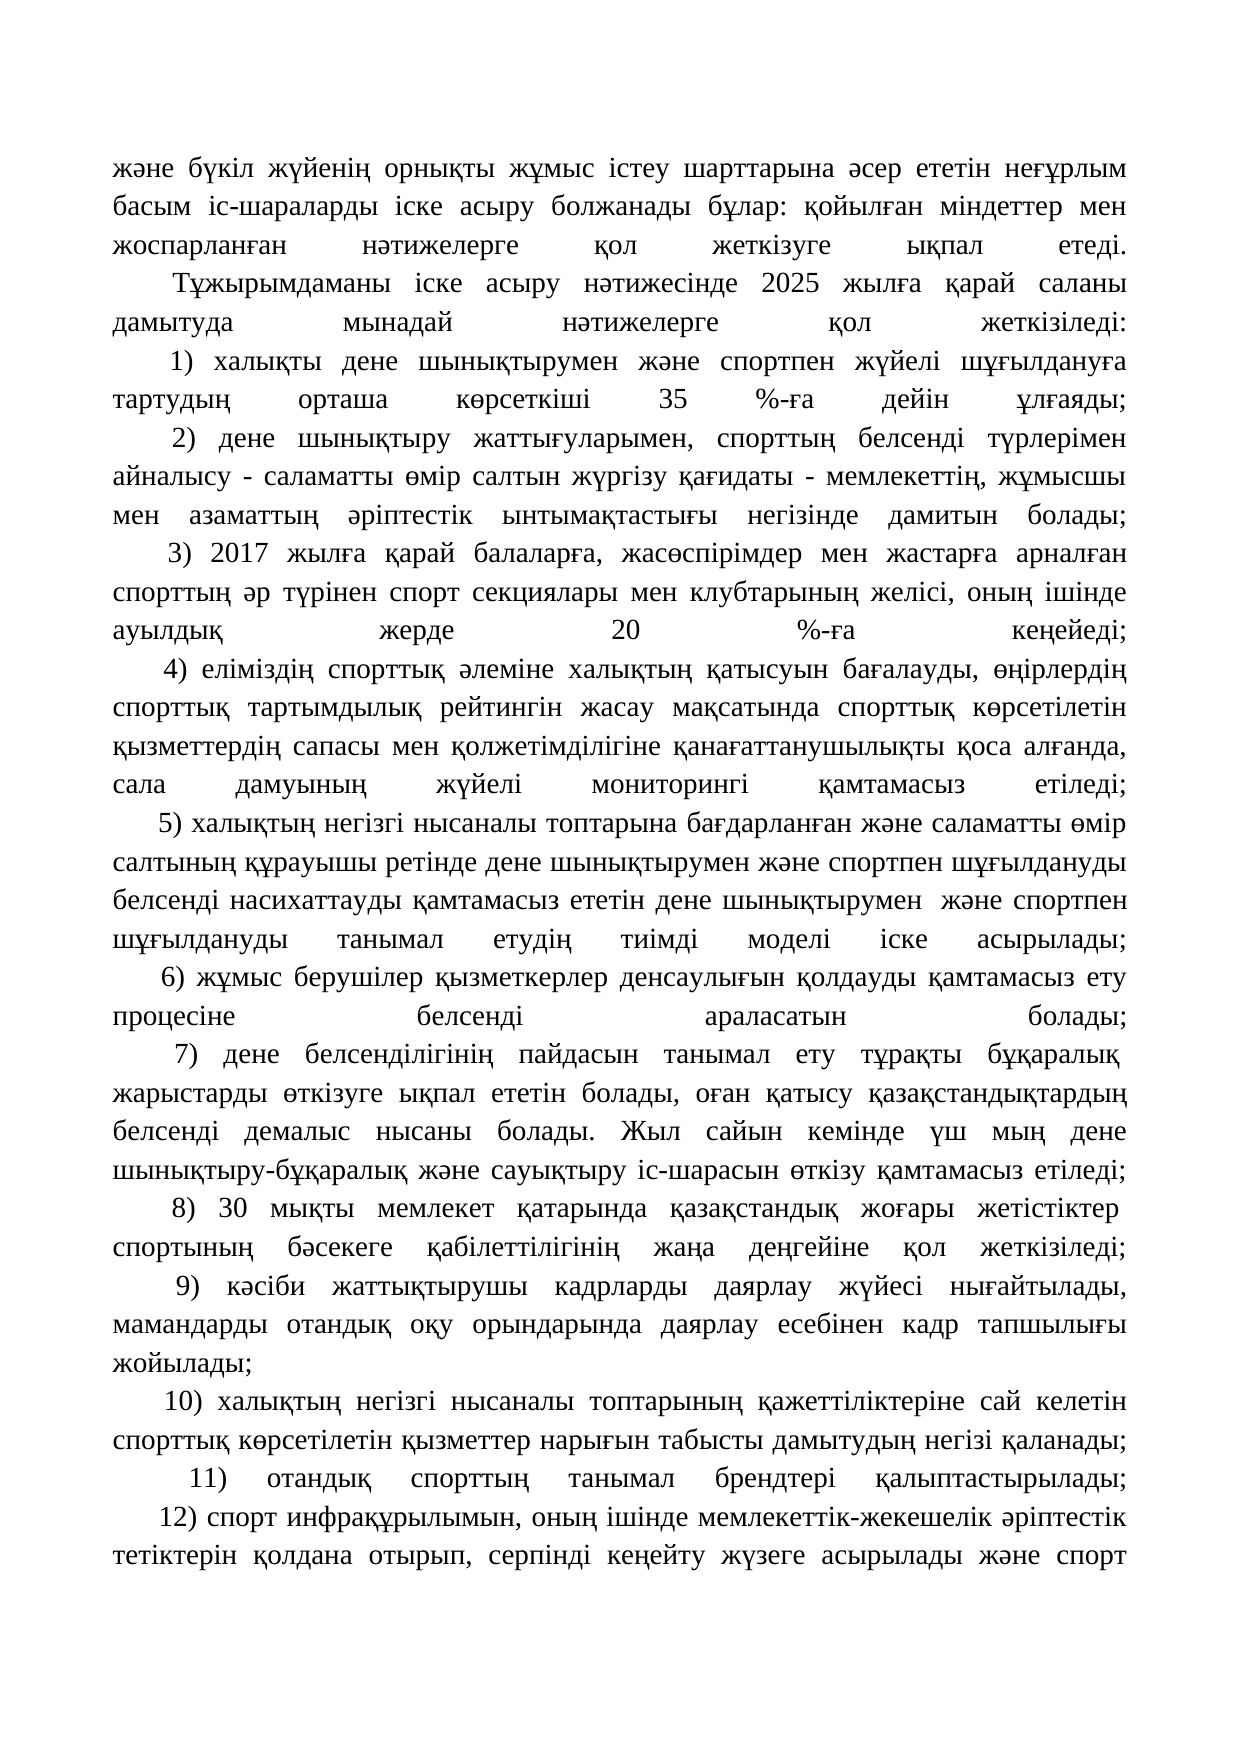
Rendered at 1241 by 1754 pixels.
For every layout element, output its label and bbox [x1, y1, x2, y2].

text [112, 150, 1128, 1571]
